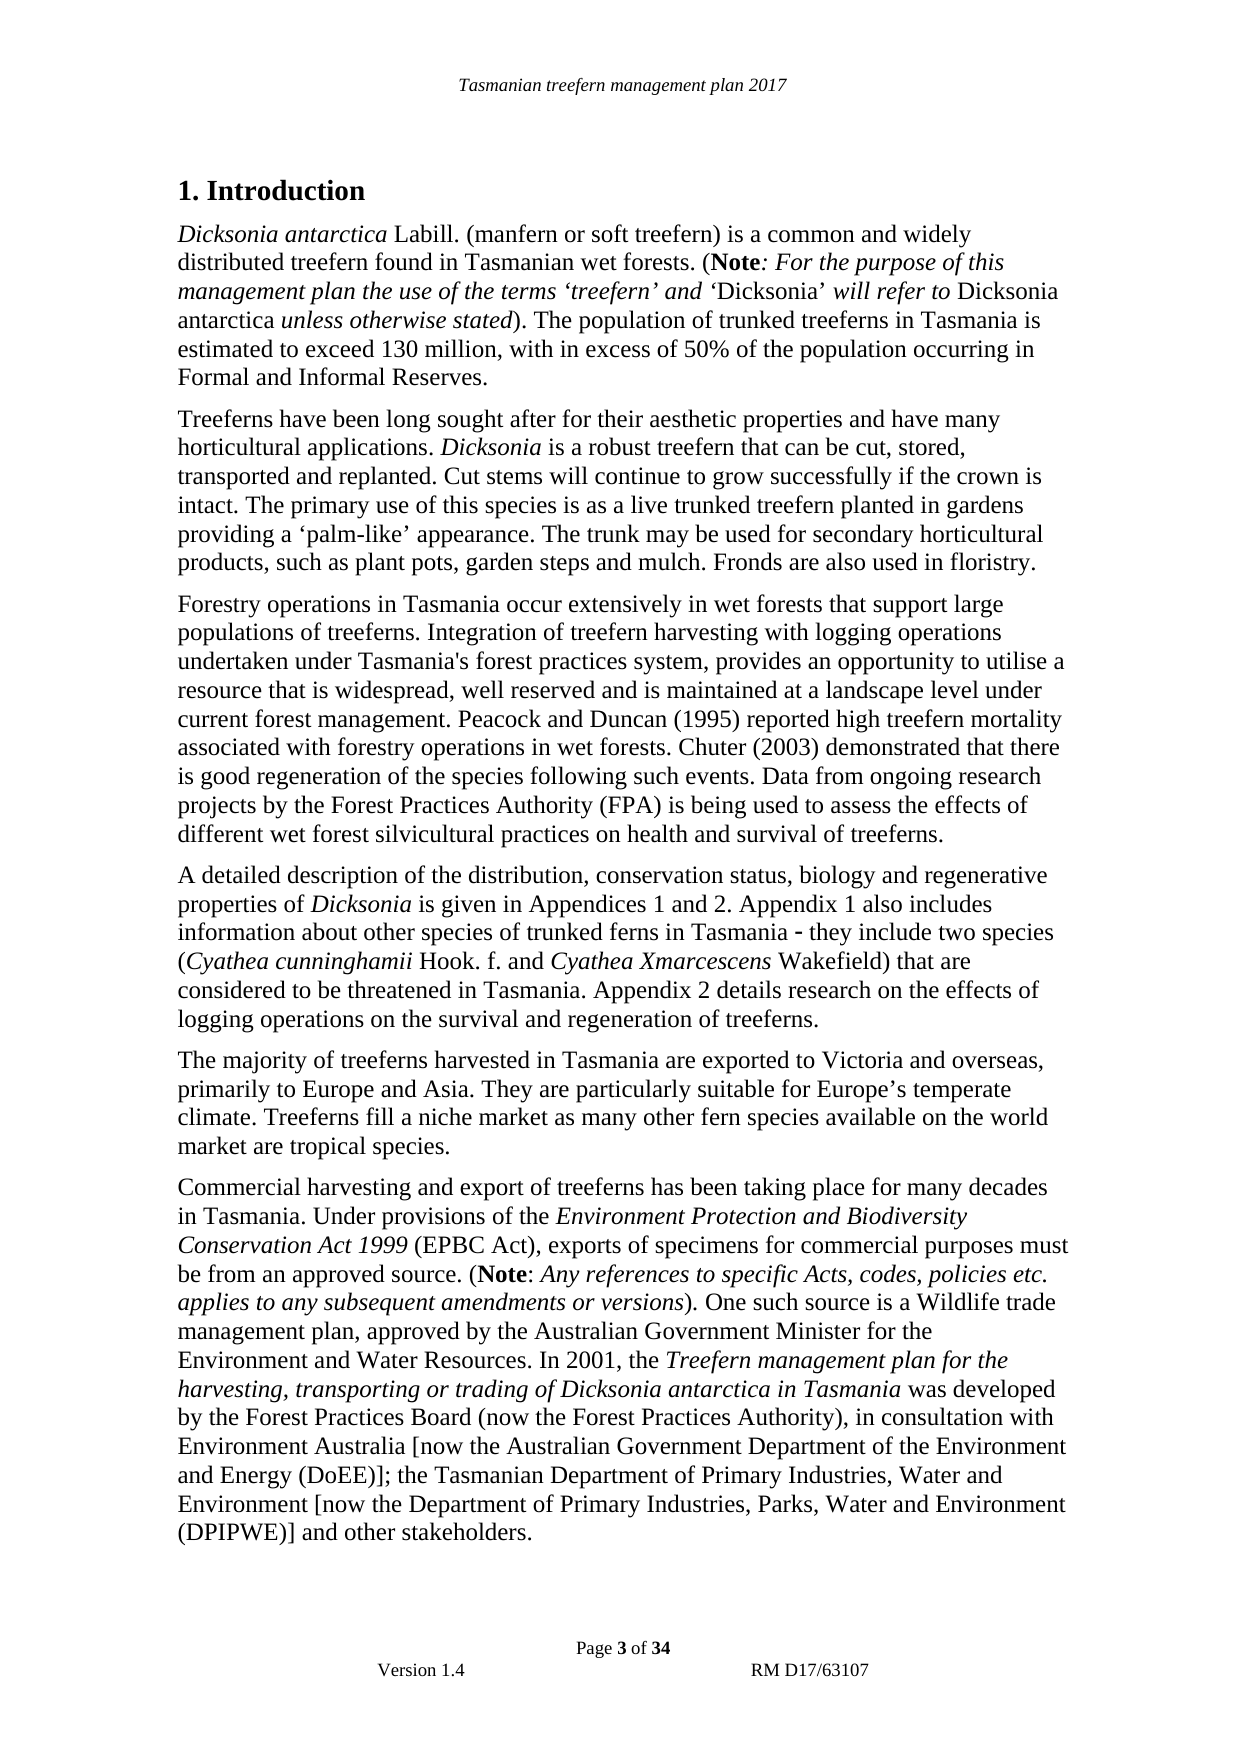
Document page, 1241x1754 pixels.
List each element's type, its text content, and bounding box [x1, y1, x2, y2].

text A detailed description of the distribution, conservation status, biology and regenerative properties of Dicksonia is given in Appendices 1 and 2. Appendix 1 also includes information about other species of trunked ferns in Tasmania they include two species (Cyathea cunninghamii Hook. f. and Cyathea Xmarcescens Wakefield) that are considered to be threatened in Tasmania. Appendix 2 details research on the effects of logging operations on the survival and regeneration of treeferns. [177, 860, 1069, 1032]
text Dicksonia antarctica Labill. (manfern or soft treefern) is a common and widely distributed treefern found in Tasmanian wet forests. (Note: For the purpose of this management plan the use of the terms ‘treefern’ and ‘Dicksonia’ will refer to Dicksonia antarctica unless otherwise stated). The population of trunked treeferns in Tasmania is estimated to exceed 130 million, with in excess of 50% of the population occurring in Formal and Informal Reserves. [177, 219, 1069, 391]
text Treeferns have been long sought after for their aesthetic properties and have many horticultural applications. Dicksonia is a robust treefern that can be cut, stored, transported and replanted. Cut stems will continue to grow successfully if the crown is intact. The primary use of this species is as a live trunked treefern planted in gardens providing a ‘palm-like’ appearance. The trunk may be used for secondary horticultural products, such as plant pots, garden steps and mulch. Fronds are also used in floristry. [177, 404, 1069, 576]
text The majority of treeferns harvested in Tasmania are exported to Victoria and overseas, primarily to Europe and Asia. They are particularly suitable for Europe’s temperate climate. Treeferns fill a niche market as many other fern species available on the world market are tropical species. [177, 1045, 1069, 1160]
subtitle 1. Introduction [177, 173, 1069, 206]
text Forestry operations in Tasmania occur extensively in wet forests that support large populations of treeferns. Integration of treefern harvesting with logging operations undertaken under Tasmania's forest practices system, provides an opportunity to utilise a resource that is widespread, well reserved and is maintained at a landscape level under current forest management. Peacock and Duncan (1995) reported high treefern mortality associated with forestry operations in wet forests. Chuter (2003) demonstrated that there is good regeneration of the species following such events. Data from ongoing research projects by the Forest Practices Authority (FPA) is being used to assess the effects of different wet forest silvicultural practices on health and survival of treeferns. [177, 589, 1069, 847]
text Commercial harvesting and export of treeferns has been taking place for many decades in Tasmania. Under provisions of the Environment Protection and Biodiversity Conservation Act 1999 (EPBC Act), exports of specimens for commercial purposes must be from an approved source. (Note: Any references to specific Acts, codes, policies etc. applies to any subsequent amendments or versions). One such source is a Wildlife trade management plan, approved by the Australian Government Minister for the Environment and Water Resources. In 2001, the Treefern management plan for the harvesting, transporting or trading of Dicksonia antarctica in Tasmania was developed by the Forest Practices Board (now the Forest Practices Authority), in consultation with Environment Australia [now the Australian Government Department of the Environment and Energy (DoEE)]; the Tasmanian Department of Primary Industries, Water and Environment [now the Department of Primary Industries, Parks, Water and Environment (DPIPWE)] and other stakeholders. [177, 1172, 1069, 1546]
